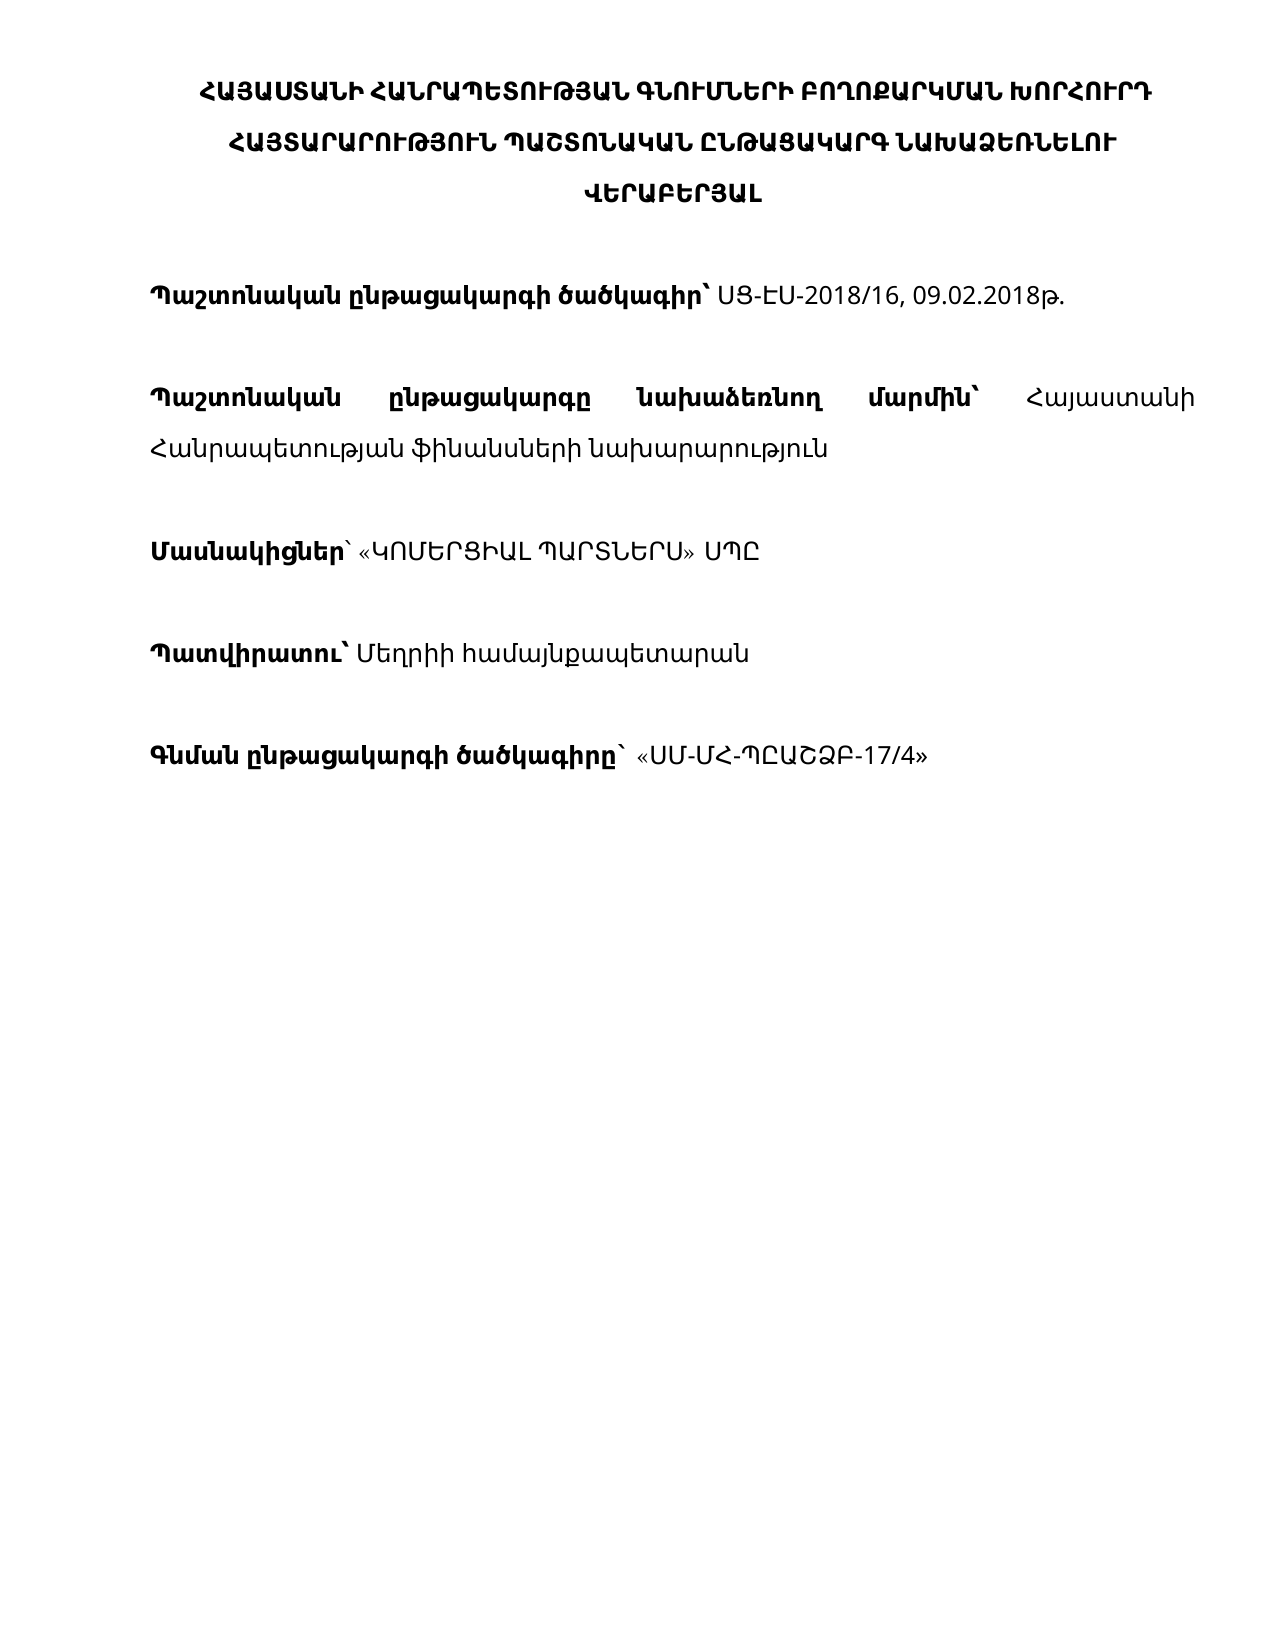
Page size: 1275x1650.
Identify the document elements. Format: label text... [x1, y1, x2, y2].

text ՀԱՅՏԱՐԱՐՈՒԹՅՈՒՆ ՊԱՇՏՈՆԱԿԱՆ ԸՆԹԱՑԱԿԱՐԳ ՆԱԽԱՁԵՌՆԵԼՈՒ ՎԵՐԱԲԵՐՅԱԼ [150, 125, 1196, 210]
text Պատվիրատու՝ Մեղրիի համայնքապետարան [150, 635, 1196, 669]
text ՀԱՅԱՍՏԱՆԻ ՀԱՆՐԱՊԵՏՈՒԹՅԱՆ ԳՆՈՒՄՆԵՐԻ ԲՈՂՈՔԱՐԿՄԱՆ ԽՈՐՀՈՒՐԴ [150, 74, 1196, 108]
text Պաշտոնական ընթացակարգը նախաձեռնող մարմին՝ Հայաստանի Հանրապետության ֆինանսների նախարարություն [150, 380, 1196, 465]
text Պաշտոնական ընթացակարգի ծածկագիր՝ ՍՑ-ԷՍ-2018/16, 09.02.2018թ. [150, 278, 1196, 312]
text Մասնակիցներ՝ ԿՈՄԵՐՑԻԱԼ ՊԱՐՏՆԵՐՍ ՍՊԸ [150, 533, 1196, 567]
text Գնման ընթացակարգի ծածկագիրը` ՍՄ-ՄՀ-ՊԸԱՇՁԲ-17/4» [150, 737, 1196, 771]
